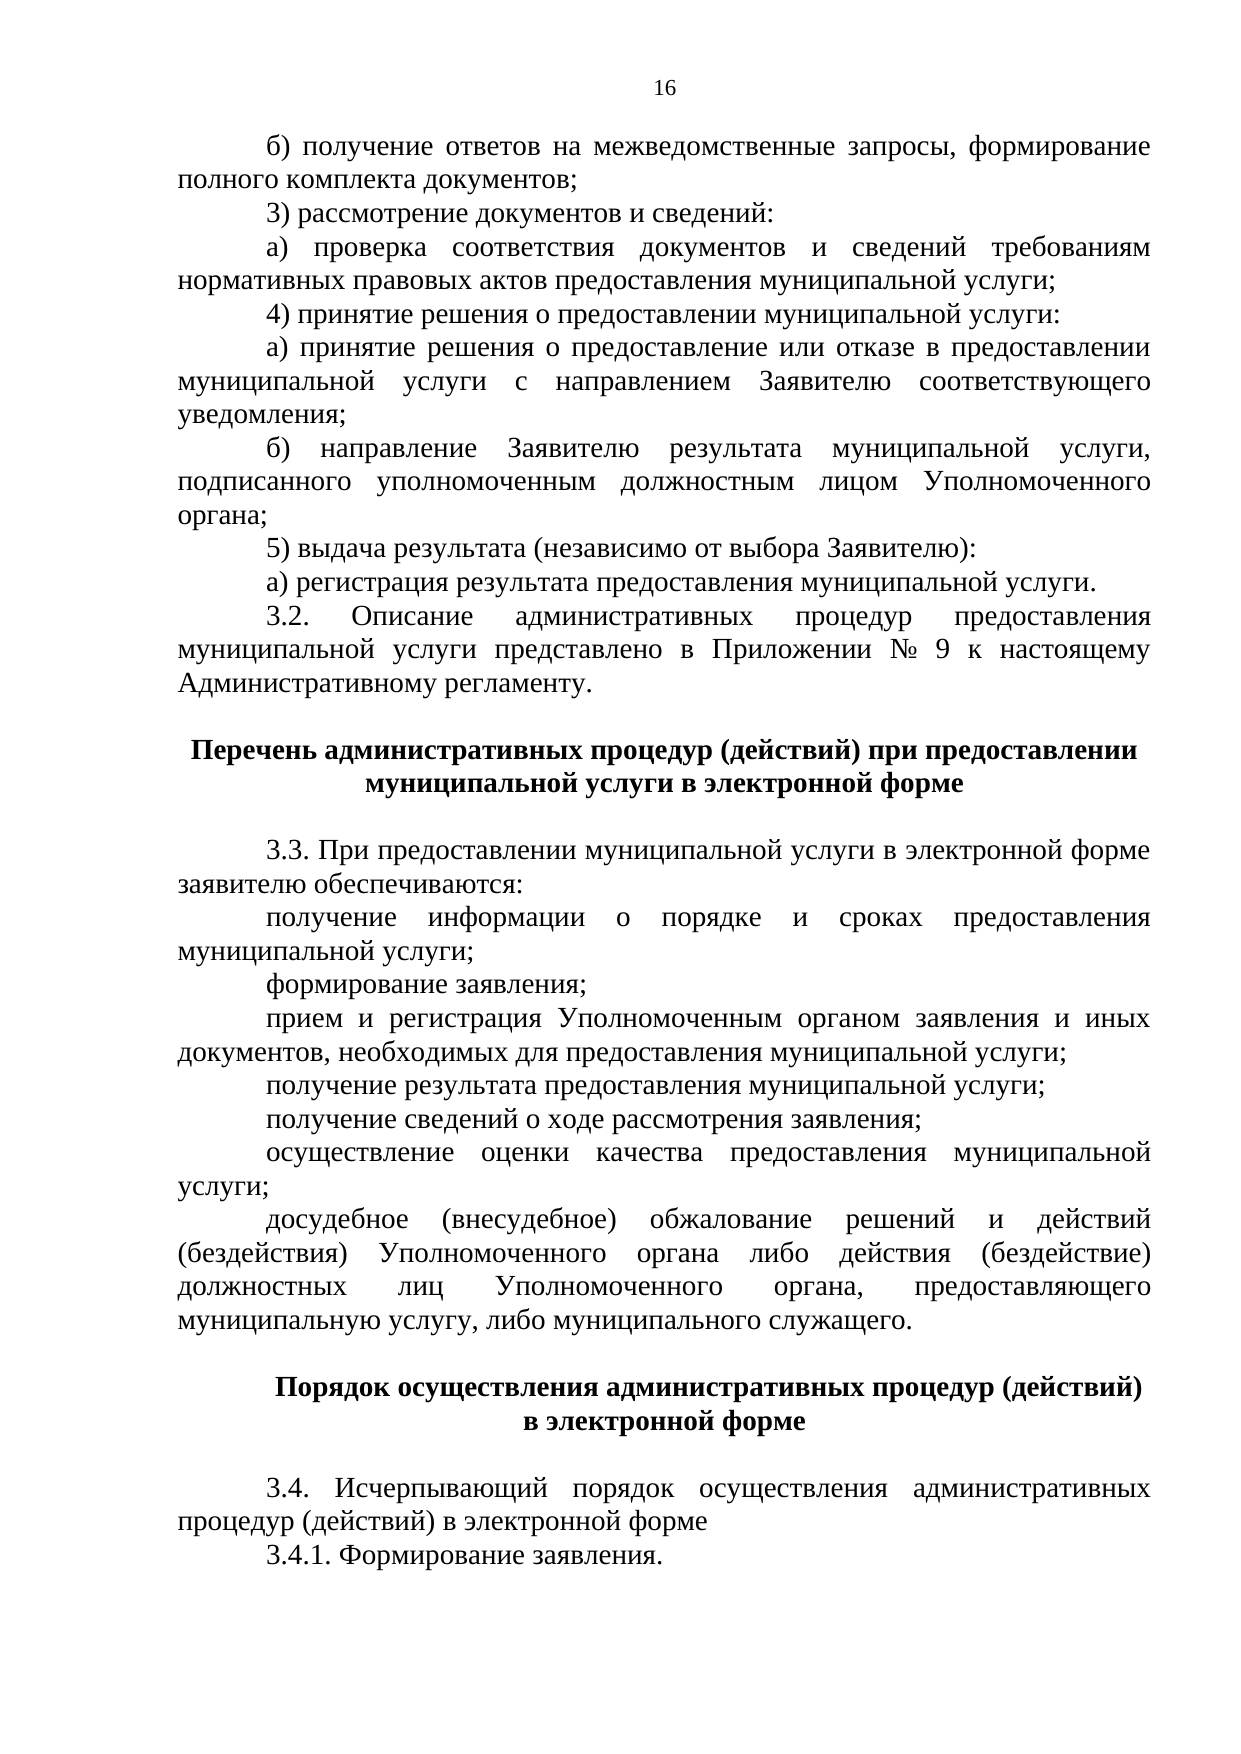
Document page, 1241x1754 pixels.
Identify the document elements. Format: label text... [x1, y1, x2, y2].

text получение сведений о ходе рассмотрения заявления; [177, 1101, 1152, 1134]
text 3.4.1. Формирование заявления. [177, 1537, 1152, 1570]
text 3.2. Описание административных процедур предоставления муниципальной услуги представлено в Приложении № 9 к настоящему Административному регламенту. [177, 598, 1152, 698]
text б) направление Заявителю результата муниципальной услуги, подписанного уполномоченным должностным лицом Уполномоченного органа; [177, 430, 1152, 531]
text а) принятие решения о предоставление или отказе в предоставлении муниципальной услуги с направлением Заявителю соответствующего уведомления; [177, 329, 1152, 430]
text получение результата предоставления муниципальной услуги; [177, 1067, 1152, 1101]
text б) получение ответов на межведомственные запросы, формирование полного комплекта документов; [177, 128, 1152, 195]
text осуществление оценки качества предоставления муниципальной услуги; [177, 1134, 1152, 1201]
text получение информации о порядке и сроках предоставления муниципальной услуги; [177, 899, 1152, 967]
text 3.4. Исчерпывающий порядок осуществления административных процедур (действий) в электронной форме [177, 1470, 1152, 1537]
text Перечень административных процедур (действий) при предоставлении муниципальной услуги в электронной форме [177, 732, 1152, 799]
text а) регистрация результата предоставления муниципальной услуги. [177, 564, 1152, 598]
text 3.3. При предоставлении муниципальной услуги в электронной форме заявителю обеспечиваются: [177, 832, 1152, 899]
text формирование заявления; [177, 967, 1152, 1000]
text прием и регистрация Уполномоченным органом заявления и иных документов, необходимых для предоставления муниципальной услуги; [177, 1000, 1152, 1067]
text 4) принятие решения о предоставлении муниципальной услуги: [177, 296, 1152, 329]
text 5) выдача результата (независимо от выбора Заявителю): [177, 531, 1152, 564]
text а) проверка соответствия документов и сведений требованиям нормативных правовых актов предоставления муниципальной услуги; [177, 229, 1152, 296]
text досудебное (внесудебное) обжалование решений и действий (бездействия) Уполномоченного органа либо действия (бездействие) должностных лиц Уполномоченного органа, предоставляющего муниципальную услугу, либо муниципального служащего. [177, 1201, 1152, 1336]
text 3) рассмотрение документов и сведений: [177, 195, 1152, 229]
text Порядок осуществления административных процедур (действий) в электронной форме [177, 1369, 1152, 1436]
